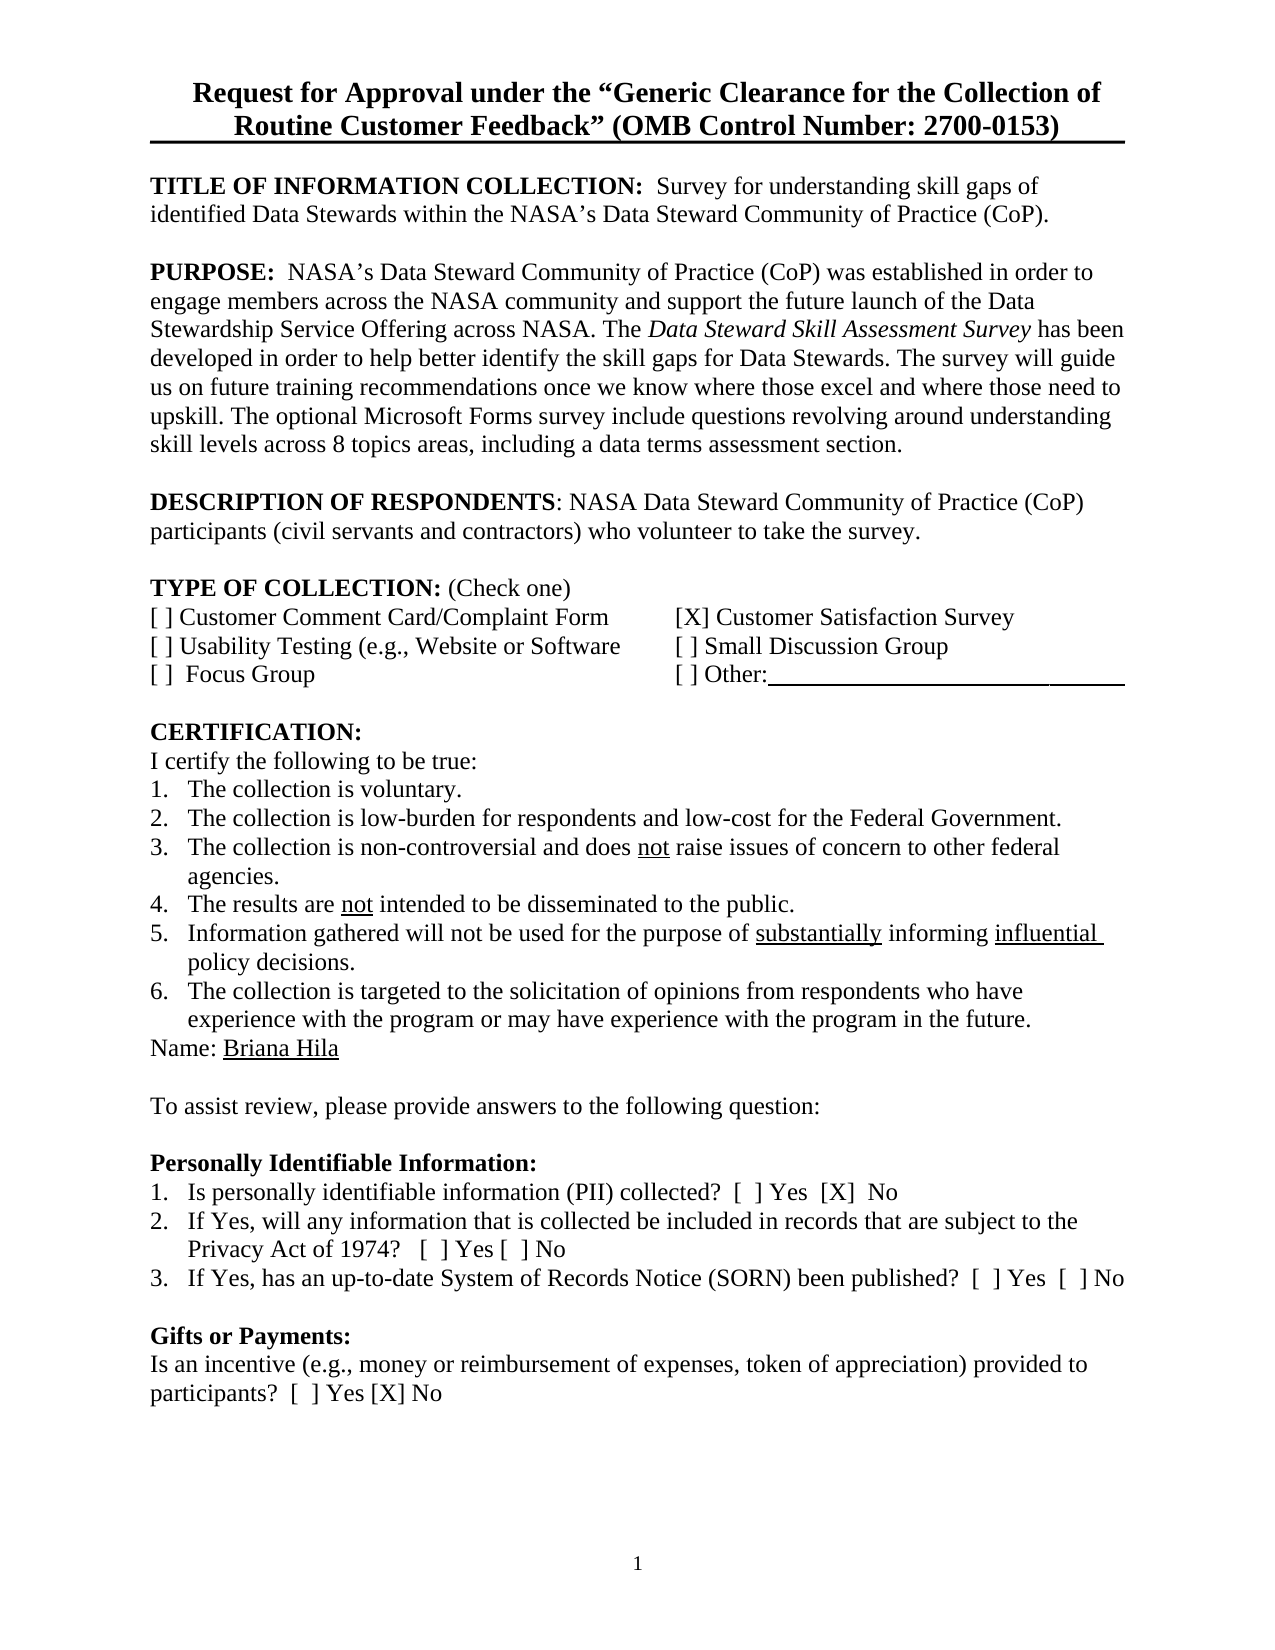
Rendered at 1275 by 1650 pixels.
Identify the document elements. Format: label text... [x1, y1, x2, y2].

text TYPE OF COLLECTION: (Check one) [150, 573, 1125, 602]
list The collection is non-controversial and does not raise issues of concern to other federal agencies. [150, 832, 1125, 889]
text Personally Identifiable Information: [150, 1148, 1125, 1177]
list Is personally identifiable information (PII) collected? [ ] Yes [X] No [150, 1177, 1125, 1206]
list If Yes, has an up-to-date System of Records Notice (SORN) been published? [ ] Yes [ ] No [150, 1263, 1125, 1292]
list The collection is targeted to the solicitation of opinions from respondents who have experience with the program or may have experience with the program in the future. [150, 976, 1125, 1033]
text [ ] Focus Group [ ] Other: ______________________ [150, 659, 1125, 688]
text [ ] Customer Comment Card/Complaint Form [X] Customer Satisfaction Survey [150, 602, 1125, 631]
list The results are not intended to be disseminated to the public. [150, 889, 1125, 918]
list The collection is voluntary. [150, 774, 1125, 803]
text To assist review, please provide answers to the following question: [150, 1091, 1125, 1119]
text Name: Briana Hila [150, 1033, 1125, 1062]
text Is an incentive (e.g., money or reimbursement of expenses, token of appreciation) provided to participants? [ ] Yes [X] No [150, 1349, 1125, 1407]
text I certify the following to be true: [150, 746, 1125, 774]
list If Yes, will any information that is collected be included in records that are subject to the Privacy Act of 1974? [ ] Yes [ ] No [150, 1206, 1125, 1263]
list Information gathered will not be used for the purpose of substantially informing influential policy decisions. [150, 918, 1125, 976]
text Gifts or Payments: [150, 1321, 1125, 1349]
text DESCRIPTION OF RESPONDENTS: NASA Data Steward Community of Practice (CoP) participants (civil servants and contractors) who volunteer to take the survey. [150, 487, 1125, 544]
text TITLE OF INFORMATION COLLECTION: Survey for understanding skill gaps of identified Data Stewards within the NASA’s Data Steward Community of Practice (CoP). [150, 171, 1125, 228]
subtitle Request for Approval under the “Generic Clearance for the Collection of Routine Customer Feedback” (OMB Control Number: 2700-0153) [150, 75, 1144, 142]
text [ ] Usability Testing (e.g., Website or Software [ ] Small Discussion Group [150, 631, 1125, 659]
text PURPOSE: NASA’s Data Steward Community of Practice (CoP) was established in order to engage members across the NASA community and support the future launch of the Data Stewardship Service Offering across NASA. The Data Steward Skill Assessment Survey has been developed in order to help better identify the skill gaps for Data Stewards. The survey will guide us on future training recommendations once we know where those excel and where those need to upskill. The optional Microsoft Forms survey include questions revolving around understanding skill levels across 8 topics areas, including a data terms assessment section. [150, 257, 1125, 458]
list The collection is low-burden for respondents and low-cost for the Federal Government. [150, 803, 1125, 832]
text CERTIFICATION: [150, 717, 1125, 746]
